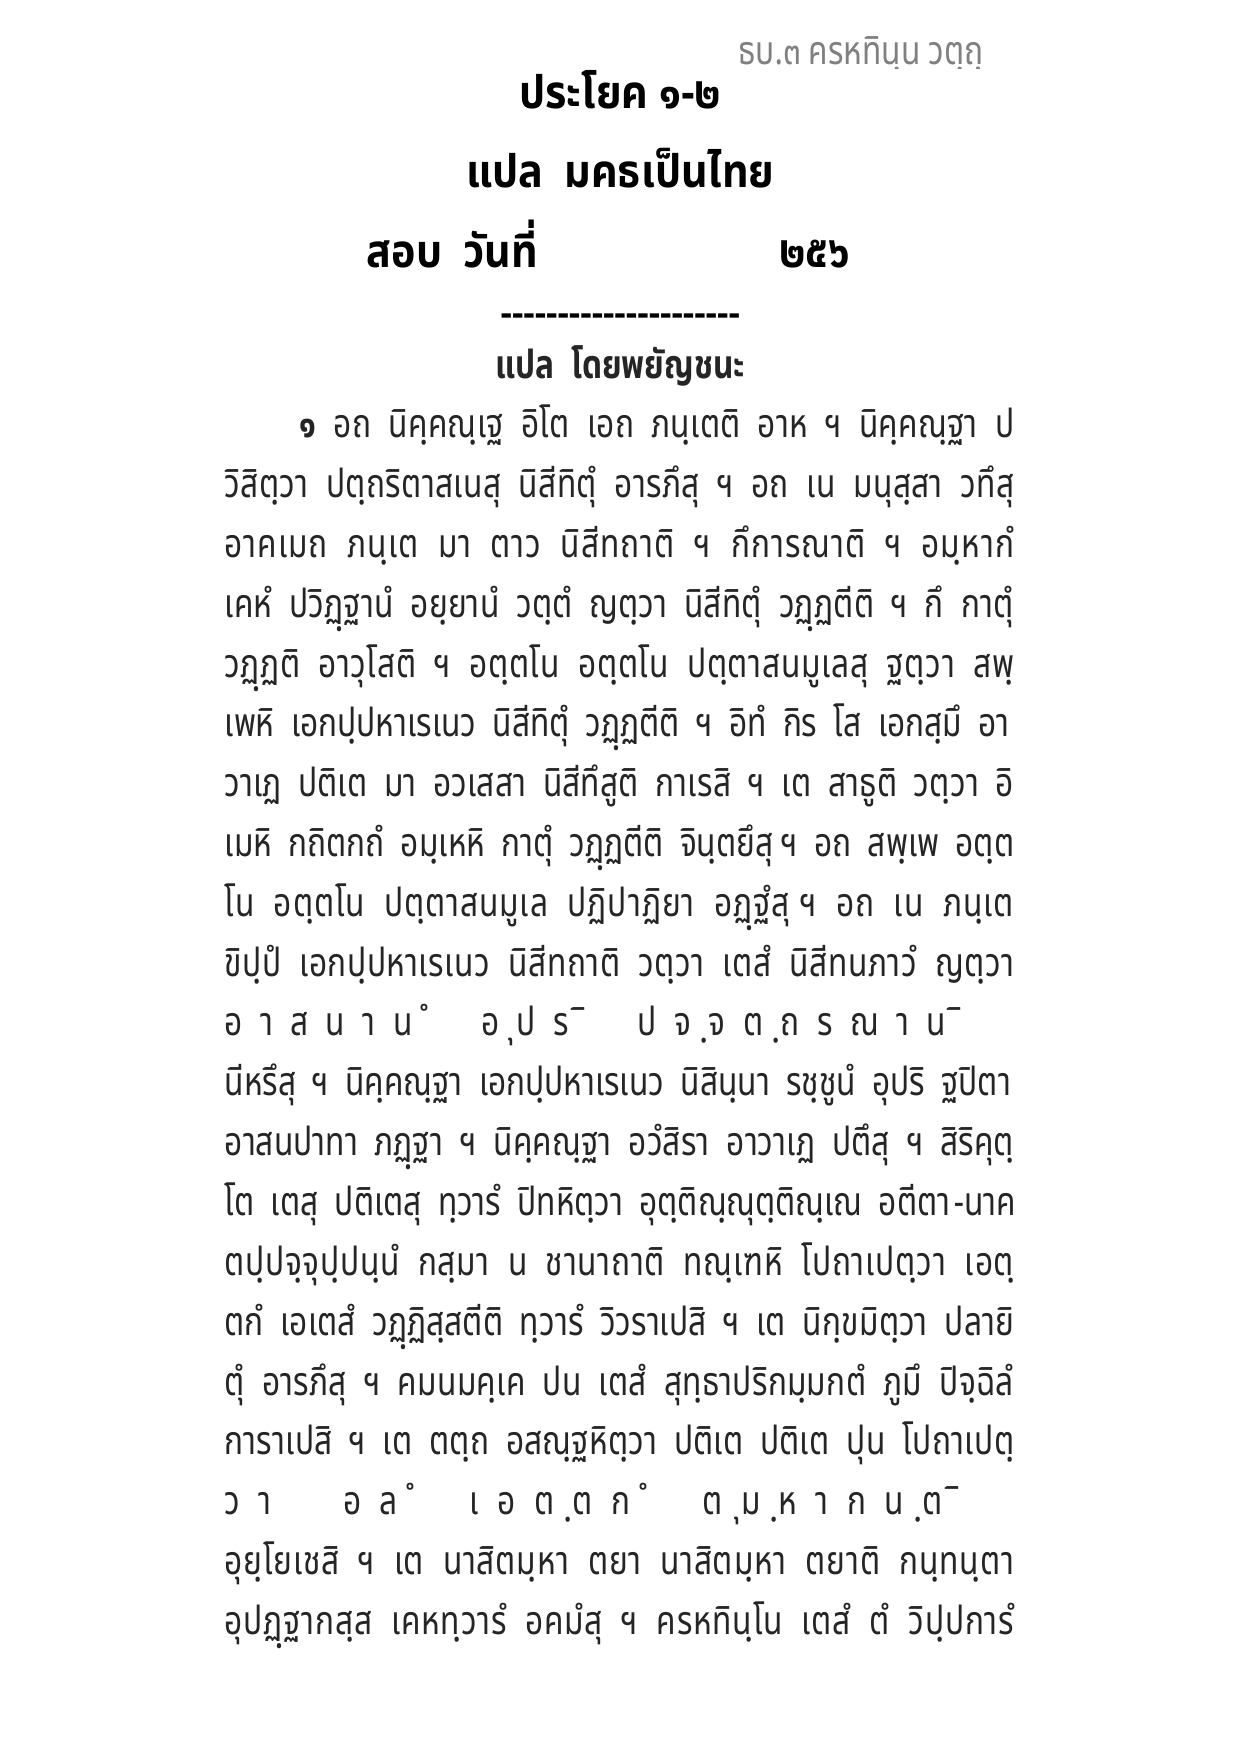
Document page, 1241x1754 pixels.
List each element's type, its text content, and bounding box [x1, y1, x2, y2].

text แปล โดยพยัญชนะ [224, 336, 1016, 396]
text ประโยค ๑-๒ [224, 59, 1016, 129]
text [224, 396, 1016, 1652]
text แปล มคธเป็นไทย [224, 139, 1016, 208]
text สอบ วันที่ ๔ กุมภาพันธ์ ๒๕๖๓ [224, 219, 1016, 288]
text --------------------- [224, 288, 1016, 336]
